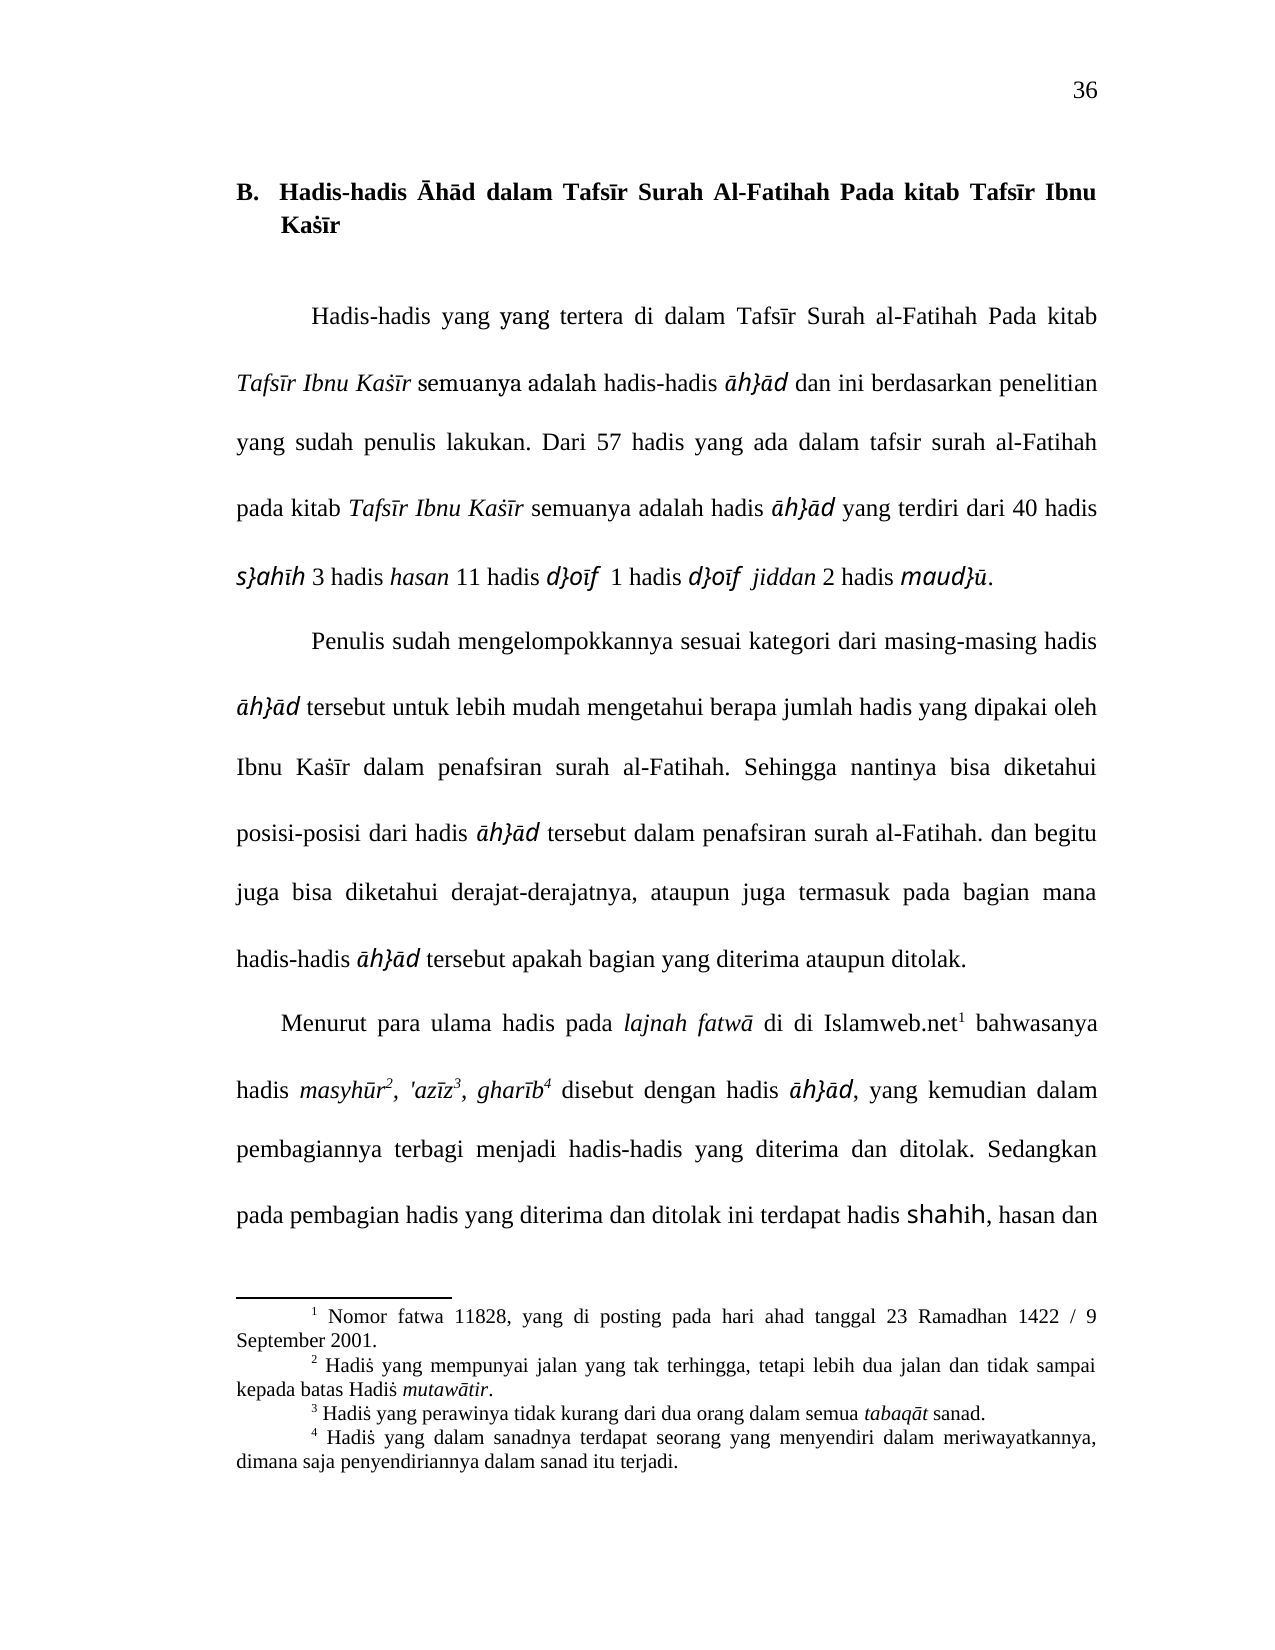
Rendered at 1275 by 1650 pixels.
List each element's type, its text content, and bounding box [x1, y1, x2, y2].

text B. Hadis-hadis Āhād dalam Tafsīr Surah Al-Fatihah Pada kitab Tafsīr Ibnu Kaṡīr [236, 177, 1098, 239]
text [236, 1008, 1098, 1231]
text Hadis-hadis yang yang tertera di dalam Tafsīr Surah al-Fatihah Pada kitab Tafsīr Ibnu Kaṡīr semuanya adalah hadis-hadis āh}ād dan ini berdasarkan penelitian yang sudah penulis lakukan. Dari 57 hadis yang ada dalam tafsir surah al-Fatihah pada kitab Tafsīr Ibnu Kaṡīr semuanya adalah hadis āh}ād yang terdiri dari 40 hadis s}ahīh 3 hadis hasan 11 hadis d}oīf 1 hadis d}oīf jiddan 2 hadis maud}ū. [236, 301, 1098, 592]
text Penulis sudah mengelompokkannya sesuai kategori dari masing-masing hadis āh}ād tersebut untuk lebih mudah mengetahui berapa jumlah hadis yang dipakai oleh Ibnu Kaṡīr dalam penafsiran surah al-Fatihah. Sehingga nantinya bisa diketahui posisi-posisi dari hadis āh}ād tersebut dalam penafsiran surah al-Fatihah. dan begitu juga bisa diketahui derajat-derajatnya, ataupun juga termasuk pada bagian mana hadis-hadis āh}ād tersebut apakah bagian yang diterima ataupun ditolak. [236, 626, 1098, 974]
